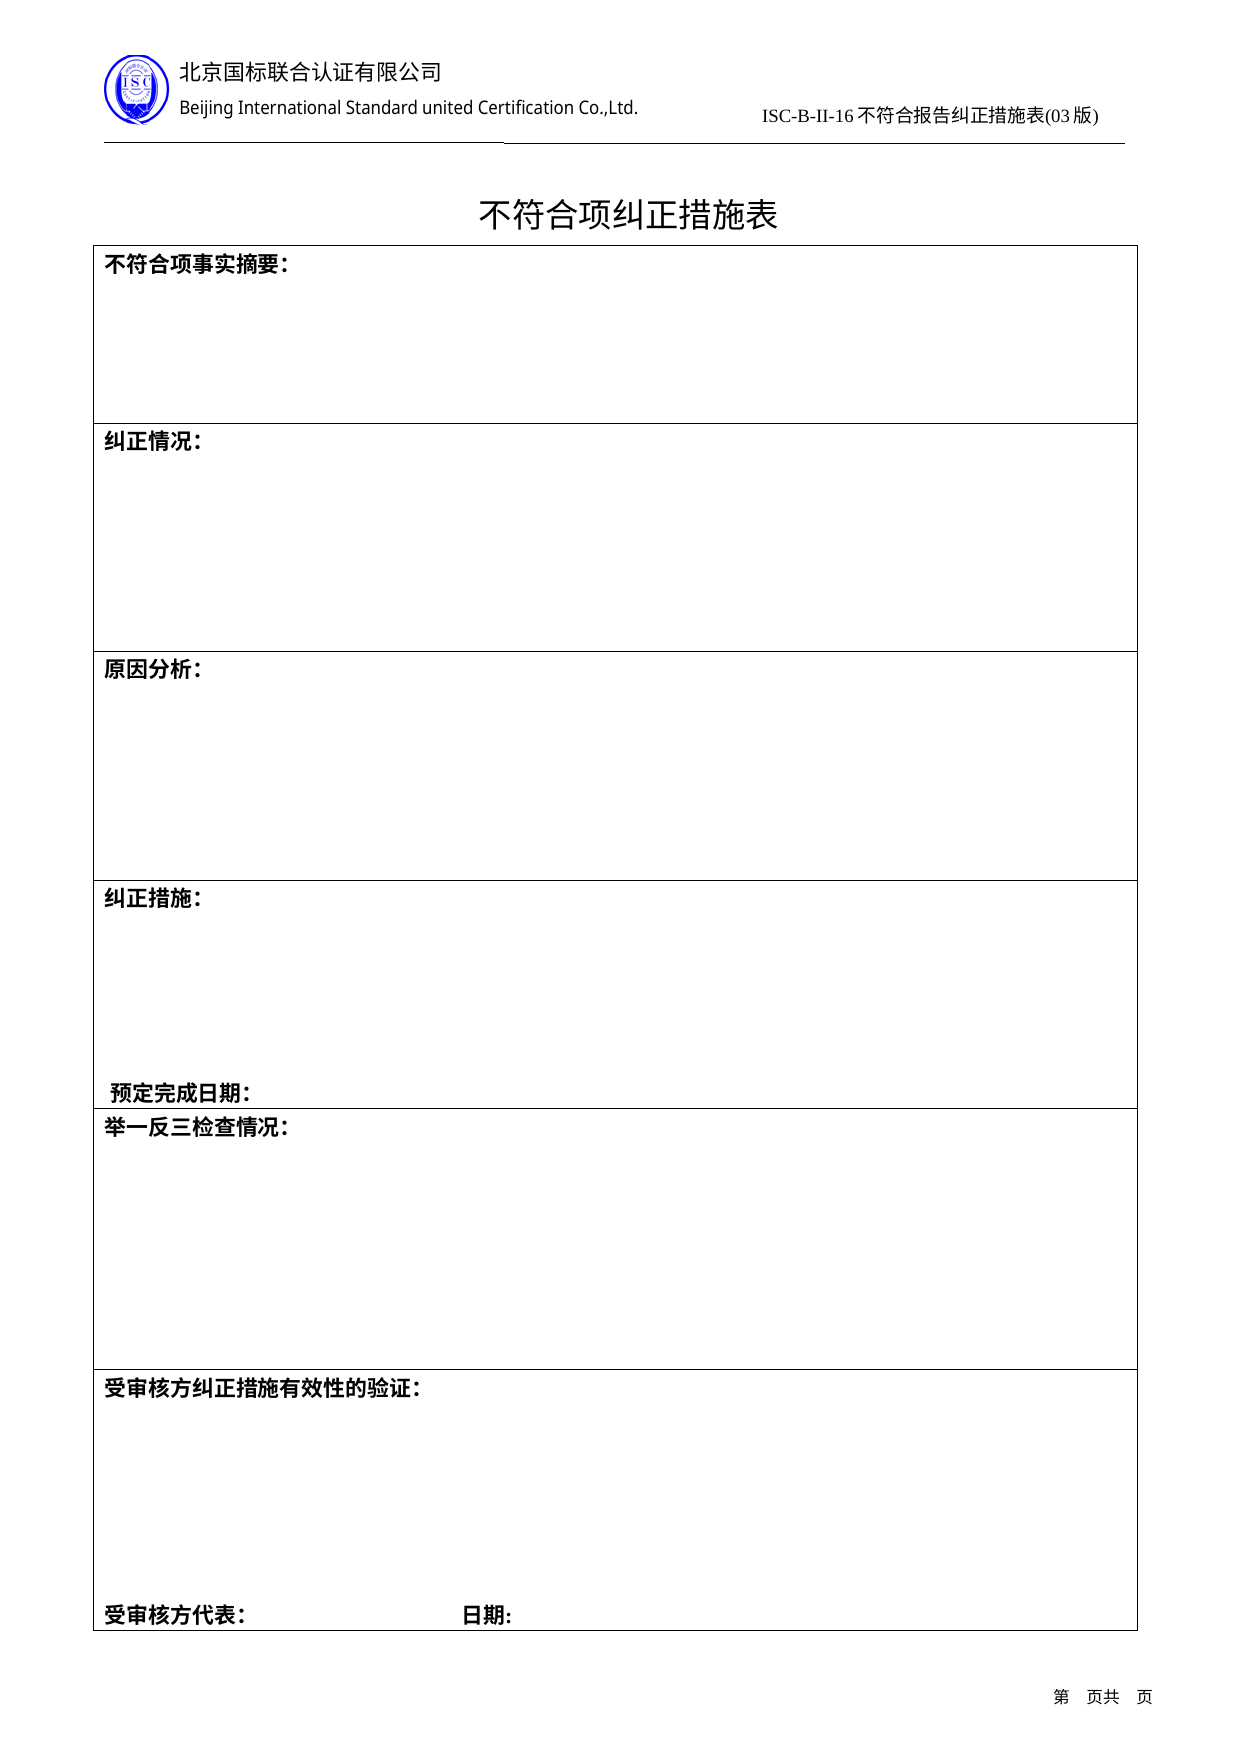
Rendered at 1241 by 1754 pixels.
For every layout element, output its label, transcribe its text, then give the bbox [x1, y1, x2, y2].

table_header 不符合项事实摘要： [94, 246, 1137, 422]
table_cell 纠正措施： 预定完成日期： [94, 881, 1137, 1108]
picture [104, 55, 172, 124]
text 不符合项纠正措施表 [104, 180, 1153, 245]
table_cell 纠正情况： [94, 424, 1137, 651]
table_cell 举一反三检查情况： [94, 1109, 1137, 1369]
table_cell 原因分析： [94, 652, 1137, 879]
table_cell 受审核方纠正措施有效性的验证： 受审核方代表： 日期: [94, 1370, 1137, 1630]
